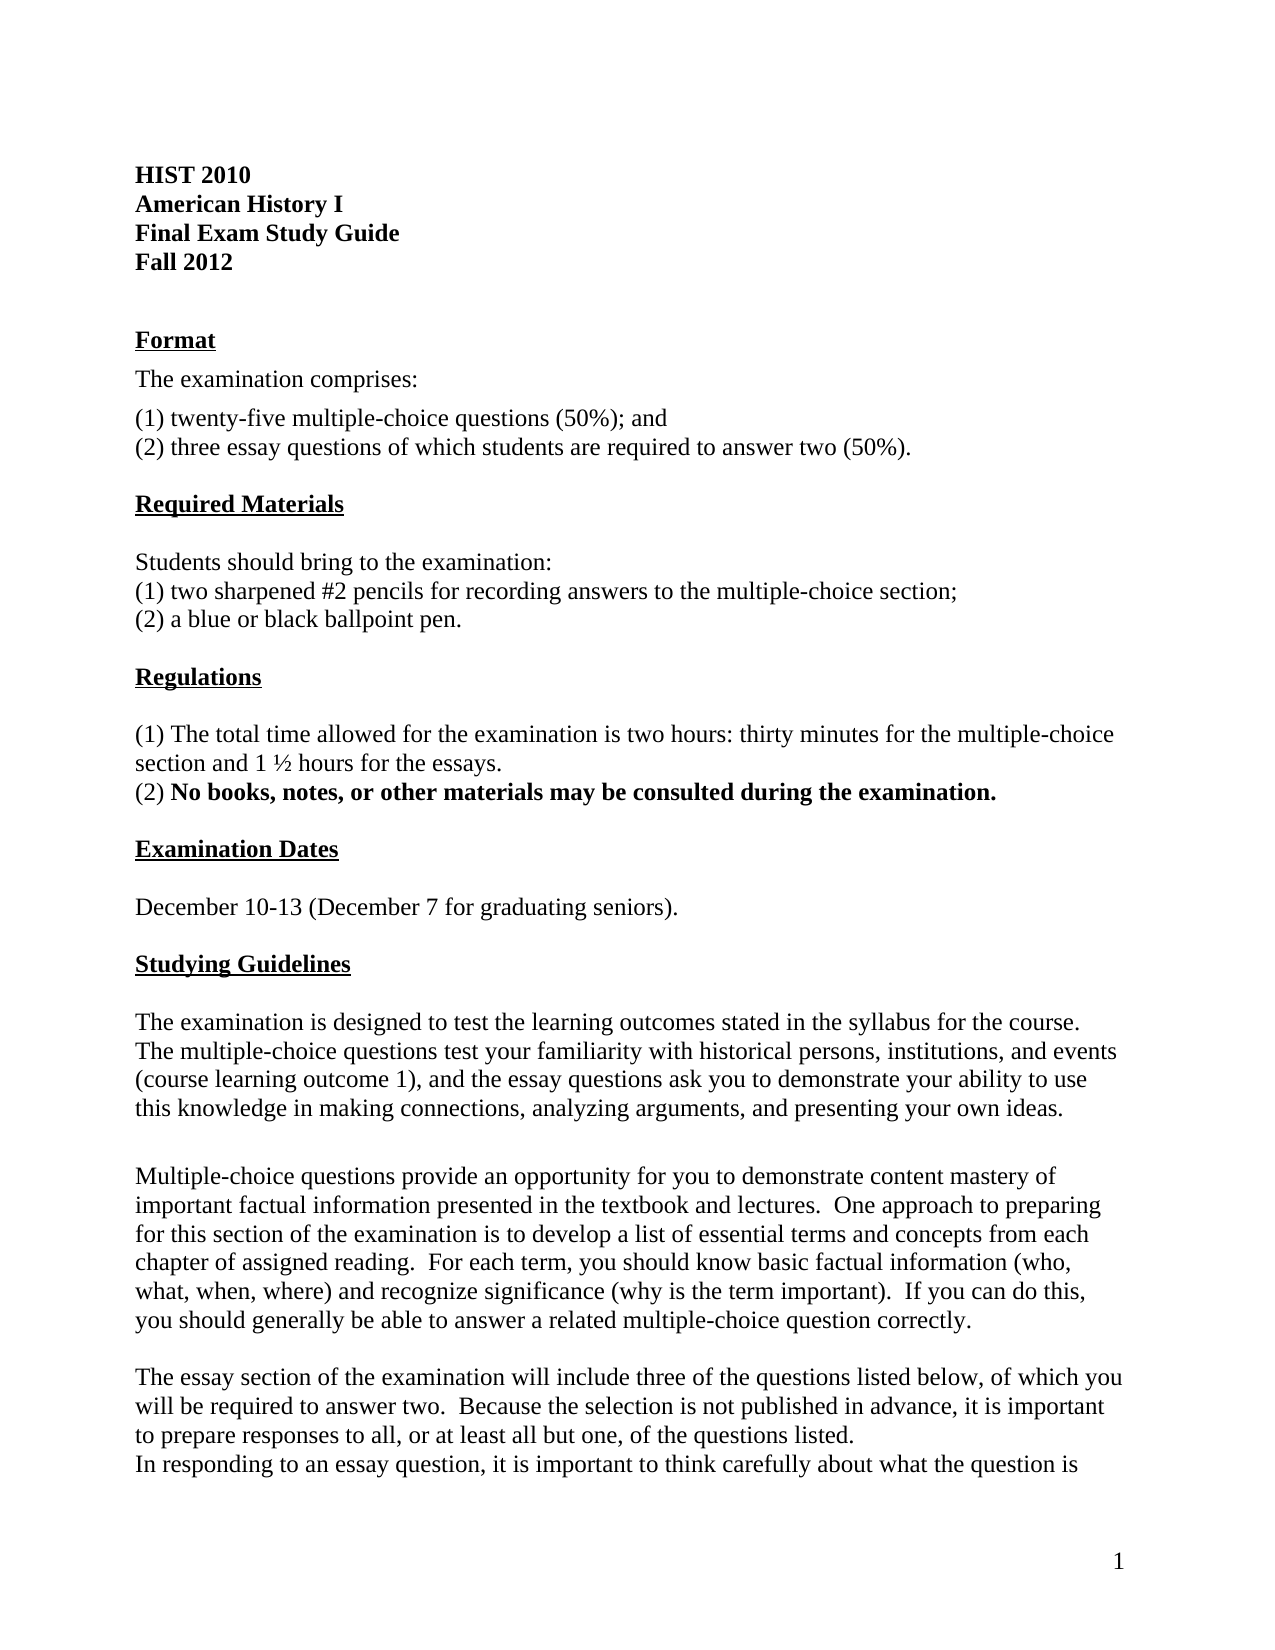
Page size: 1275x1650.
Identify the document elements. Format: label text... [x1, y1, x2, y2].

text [135, 1449, 1125, 1477]
text Multiple-choice questions provide an opportunity for you to demonstrate content mastery of important factual information presented in the textbook and lectures. One approach to preparing for this section of the examination is to develop a list of essential terms and concepts from each chapter of assigned reading. For each term, you should know basic factual information (who, what, when, where) and recognize significance (why is the term important). If you can do this, you should generally be able to answer a related multiple-choice question correctly. [135, 1161, 1125, 1334]
text The examination comprises: [135, 364, 1125, 393]
text HIST 2010 American History I Final Exam Study Guide Fall 2012 [135, 160, 1125, 275]
text Format [135, 325, 1125, 354]
text (1) twenty-five multiple-choice questions (50%); and (2) three essay questions of which students are required to answer two (50%). Required Materials Students should bring to the examination: (1) two sharpened #2 pencils for recording answers to the multiple-choice section; (2) a blue or black ballpoint pen. Regulations (1) The total time allowed for the examination is two hours: thirty minutes for the multiple-choice section and 1 ½ hours for the essays. (2) No books, notes, or other materials may be consulted during the examination. Examination Dates December 10-13 (December 7 for graduating seniors). Studying Guidelines The examination is designed to test the learning outcomes stated in the syllabus for the course. The multiple-choice questions test your familiarity with historical persons, institutions, and events (course learning outcome 1), and the essay questions ask you to demonstrate your ability to use this knowledge in making connections, analyzing arguments, and presenting your own ideas. [135, 403, 1125, 1122]
text The essay section of the examination will include three of the questions listed below, of which you will be required to answer two. Because the selection is not published in advance, it is important to prepare responses to all, or at least all but one, of the questions listed. [135, 1362, 1125, 1449]
